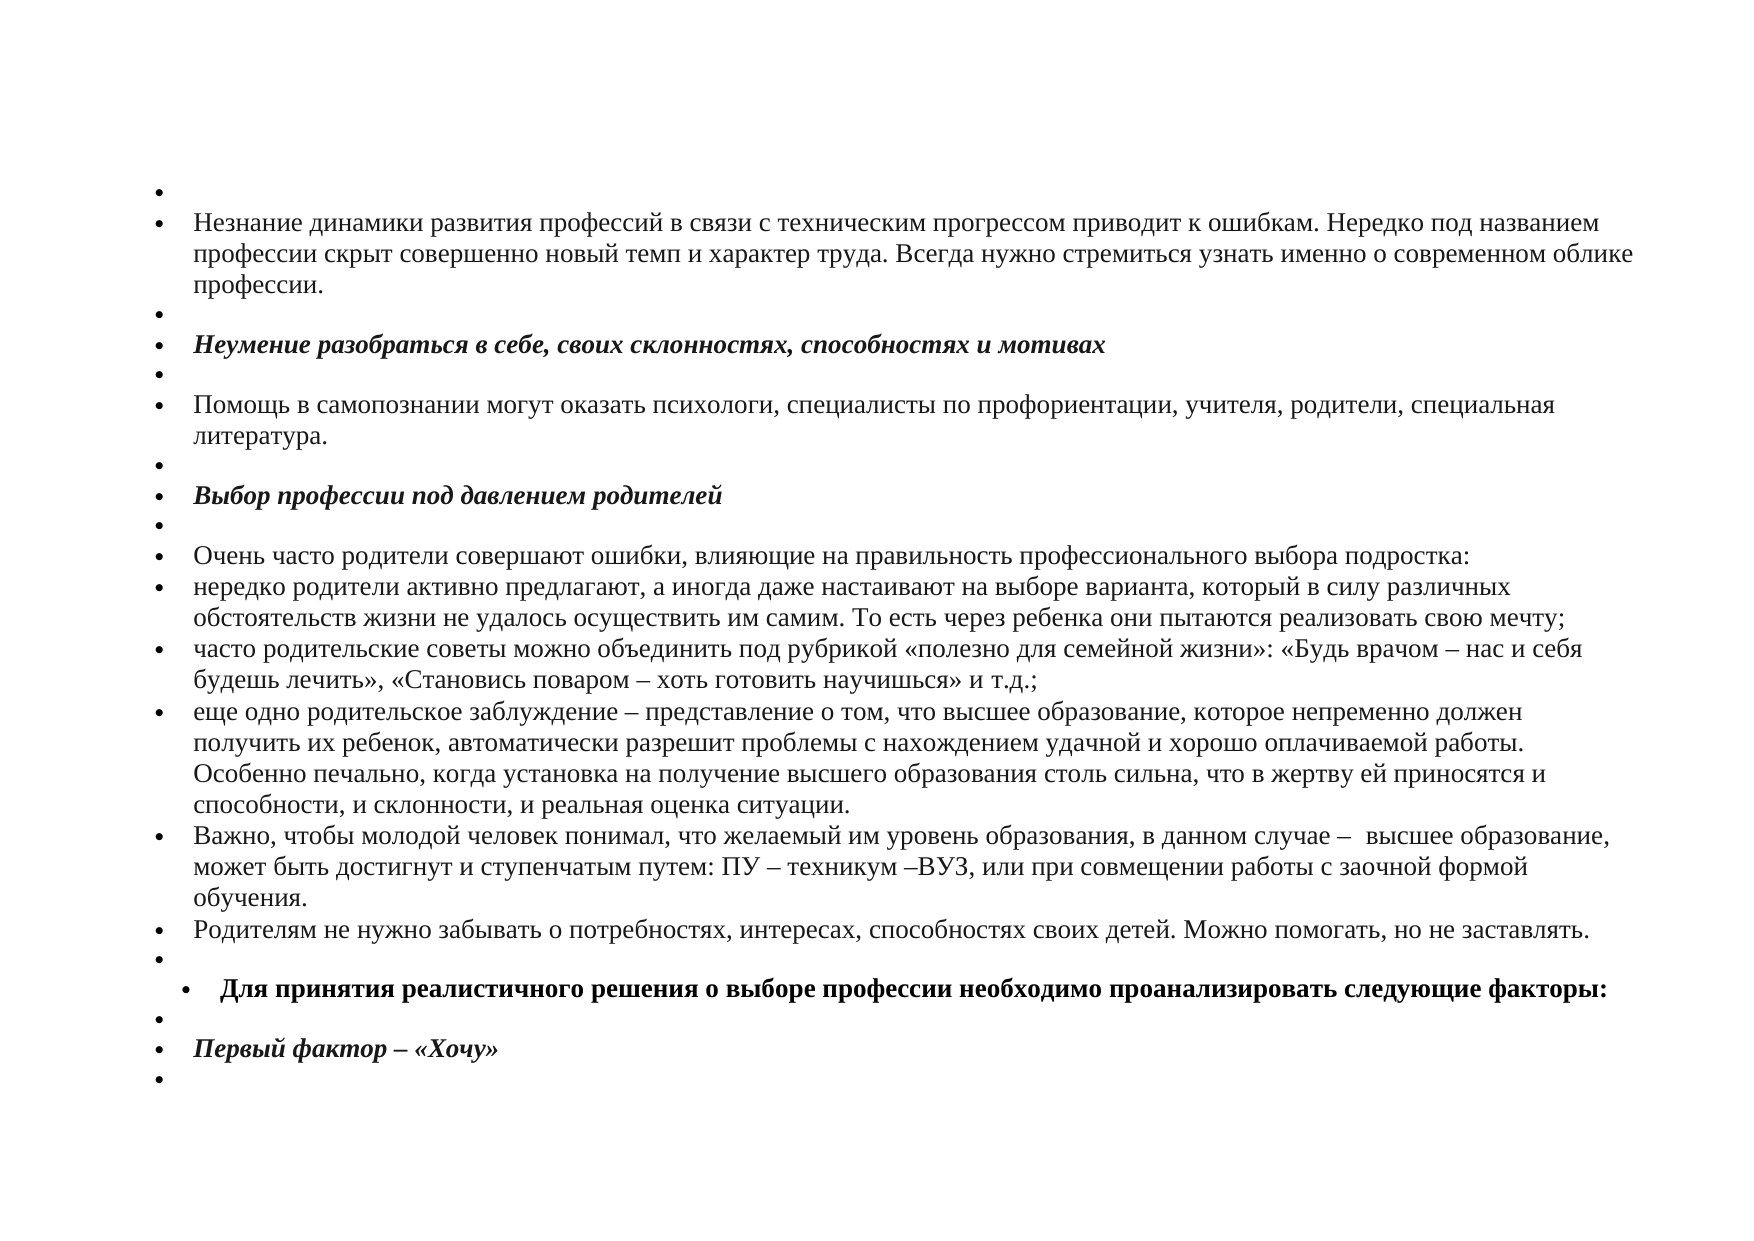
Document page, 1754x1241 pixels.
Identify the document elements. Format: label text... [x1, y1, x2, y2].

list еще одно родительское заблуждение – представление о том, что высшее образование, которое непременно должен получить их ребенок, автоматически разрешит проблемы с нахождением удачной и хорошо оплачиваемой работы. Особенно печально, когда установка на получение высшего образования столь сильна, что в жертву ей приносятся и способности, и склонности, и реальная оценка ситуации. [156, 695, 1636, 819]
list Помощь в самопознании могут оказать психологи, специалисты по профориентации, учителя, родители, специальная литература. [156, 388, 1636, 450]
list Неумение разобраться в себе, своих склонностях, способностях и мотивах [156, 328, 1636, 359]
list Очень часто родители совершают ошибки, влияющие на правильность профессионального выбора подростка: [156, 539, 1636, 570]
list Незнание динамики развития профессий в связи с техническим прогрессом приводит к ошибкам. Нередко под названием профессии скрыт совершенно новый темп и характер труда. Всегда нужно стремиться узнать именно о современном облике профессии. [156, 206, 1636, 299]
list Важно, чтобы молодой человек понимал, что желаемый им уровень образования, в данном случае – высшее образование, может быть достигнут и ступенчатым путем: ПУ – техникум –ВУЗ, или при совмещении работы с заочной формой обучения. [156, 819, 1636, 913]
list нередко родители активно предлагают, а иногда даже настаивают на выборе варианта, который в силу различных обстоятельств жизни не удалось осуществить им самим. То есть через ребенка они пытаются реализовать свою мечту; [156, 570, 1636, 632]
list Для принятия реалистичного решения о выборе профессии необходимо проанализировать следующие факторы: [156, 973, 1636, 1004]
list Родителям не нужно забывать о потребностях, интересах, способностях своих детей. Можно помогать, но не заставлять. [156, 913, 1636, 944]
list Первый фактор – «Хочу» [156, 1032, 1636, 1064]
list часто родительские советы можно объединить под рубрикой «полезно для семейной жизни»: «Будь врачом – нас и себя будешь лечить», «Становись поваром – хоть готовить научишься» и т.д.; [156, 632, 1636, 695]
list Выбор профессии под давлением родителей [156, 479, 1636, 510]
